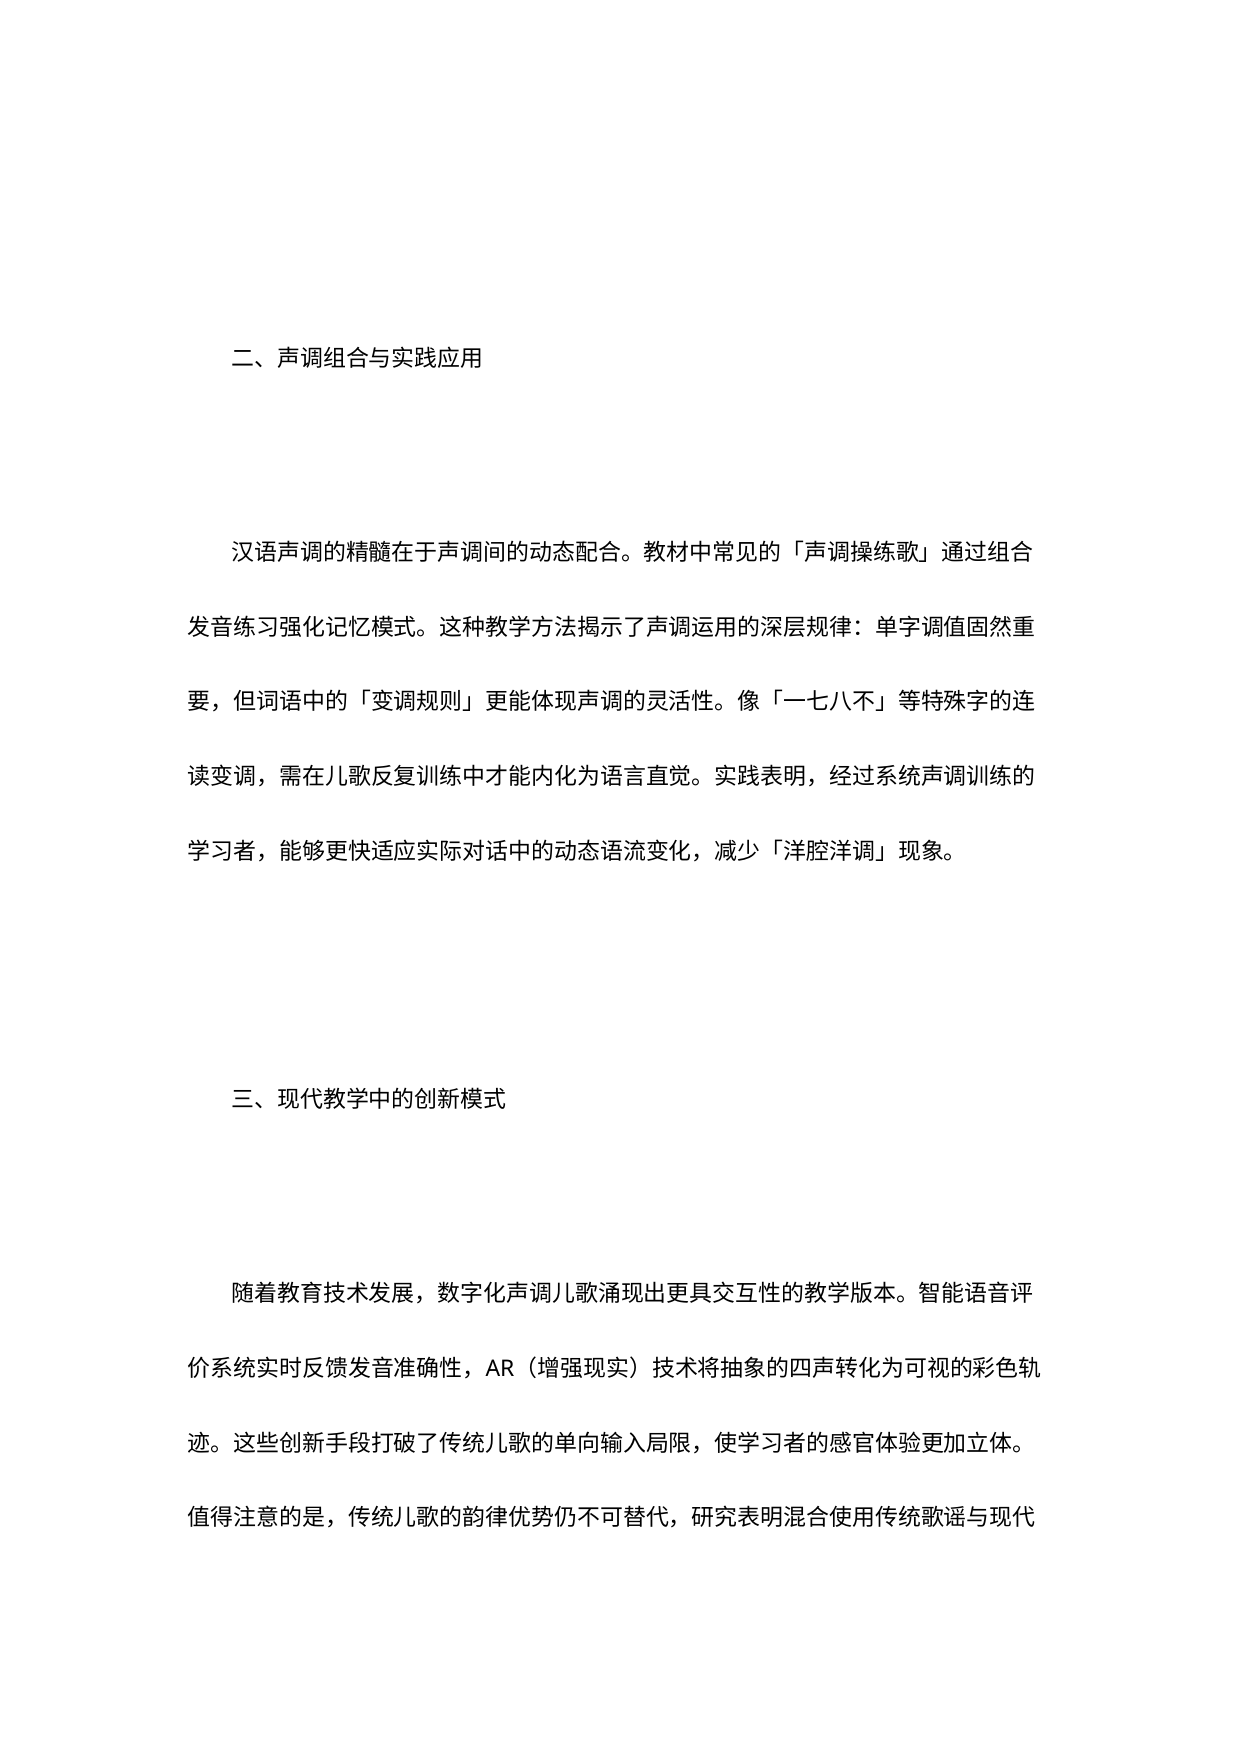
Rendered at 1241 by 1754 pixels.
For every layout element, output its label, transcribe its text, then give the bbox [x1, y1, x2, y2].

text 二、声调组合与实践应用 [187, 323, 1053, 388]
text 三、现代教学中的创新模式 [187, 1065, 1053, 1130]
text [187, 1259, 1053, 1548]
text 汉语声调的精髓在于声调间的动态配合。教材中常见的「声调操练歌」通过组合发音练习强化记忆模式。这种教学方法揭示了声调运用的深层规律：单字调值固然重要，但词语中的「变调规则」更能体现声调的灵活性。像「一七八不」等特殊字的连读变调，需在儿歌反复训练中才能内化为语言直觉。实践表明，经过系统声调训练的学习者，能够更快适应实际对话中的动态语流变化，减少「洋腔洋调」现象。 [187, 518, 1053, 882]
